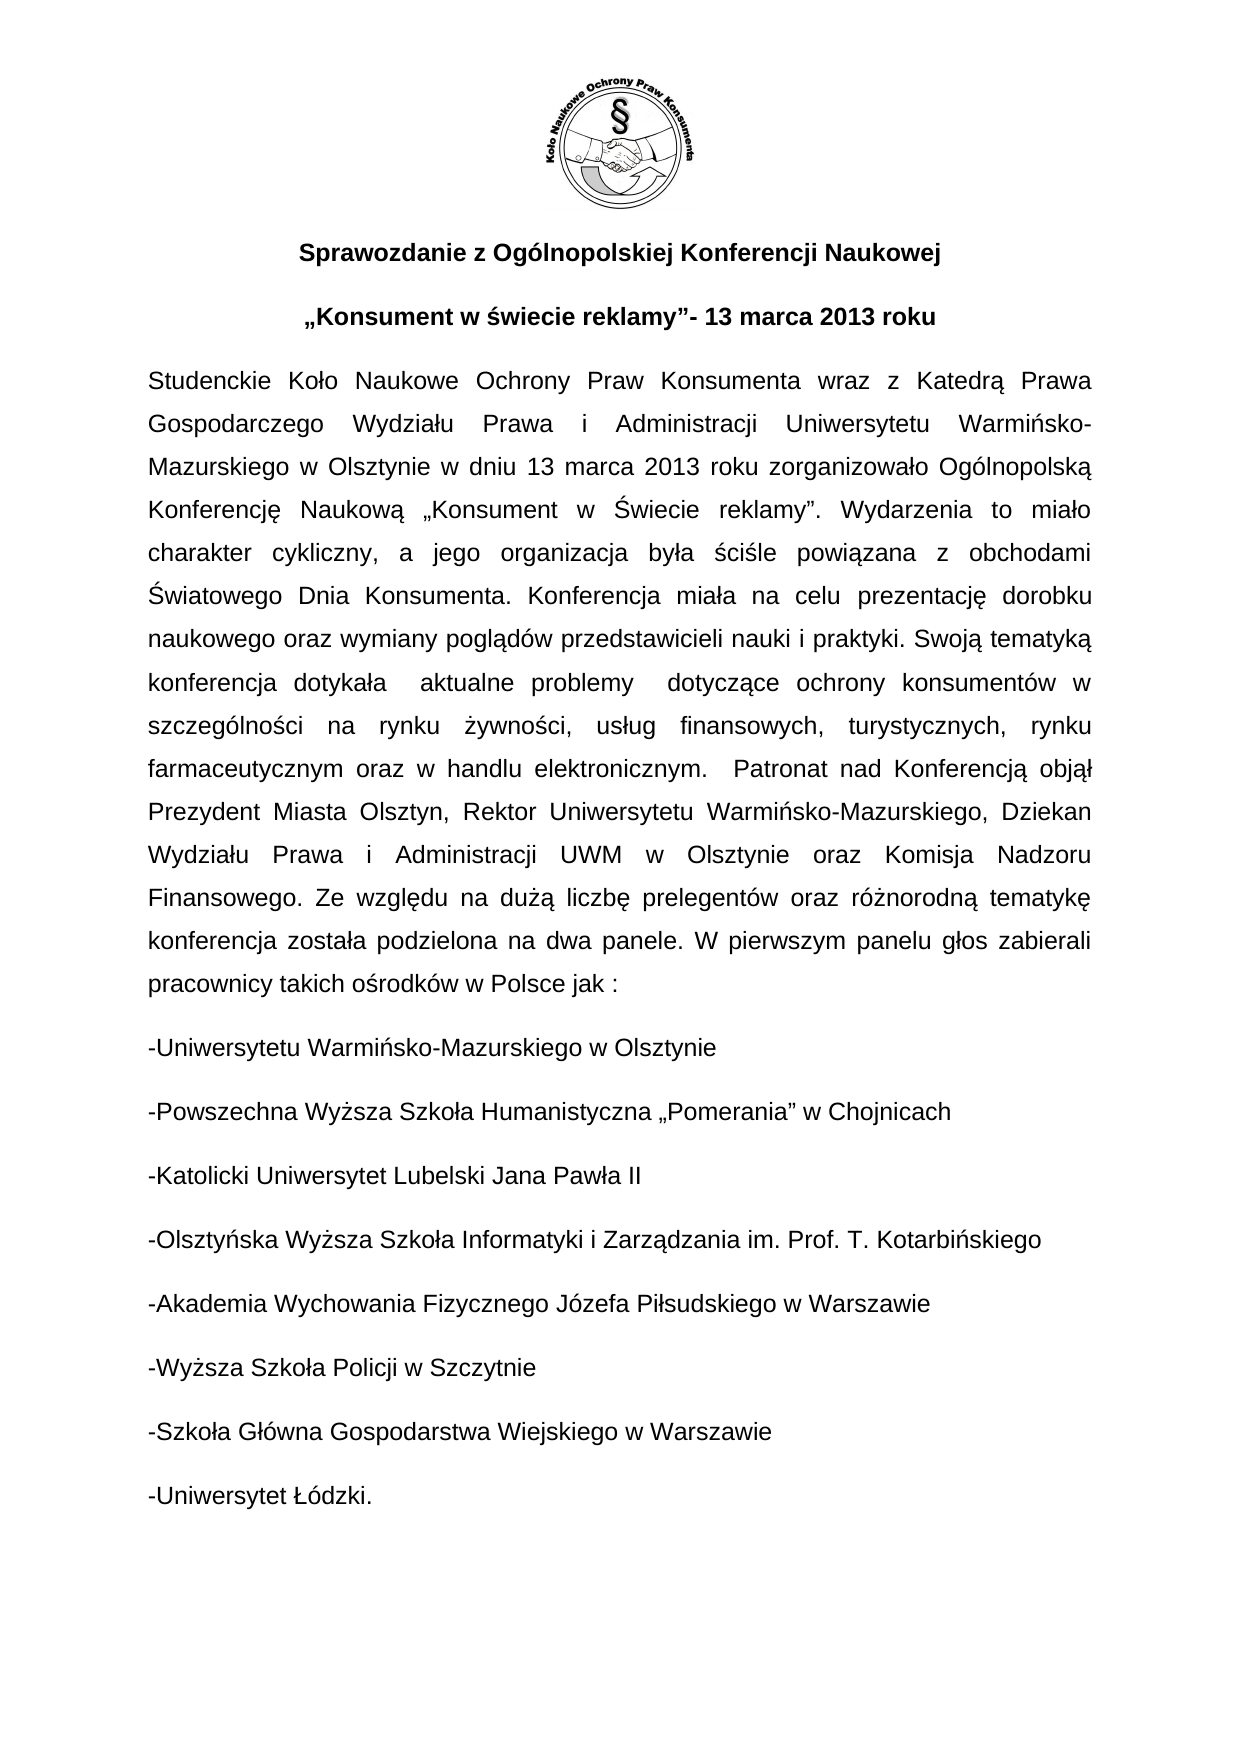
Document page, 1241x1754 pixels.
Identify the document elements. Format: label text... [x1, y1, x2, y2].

text -Wyższa Szkoła Policji w Szczytnie [148, 1353, 1093, 1382]
text Studenckie Koło Naukowe Ochrony Praw Konsumenta wraz z Katedrą Prawa Gospodarczego Wydziału Prawa i Administracji Uniwersytetu Warmińsko-Mazurskiego w Olsztynie w dniu 13 marca 2013 roku zorganizowało Ogólnopolską Konferencję Naukową „Konsument w Świecie reklamy”. Wydarzenia to miało charakter cykliczny, a jego organizacja była ściśle powiązana z obchodami Światowego Dnia Konsumenta. Konferencja miała na celu prezentację dorobku naukowego oraz wymiany poglądów przedstawicieli nauki i praktyki. Swoją tematyką konferencja dotykała aktualne problemy dotyczące ochrony konsumentów w szczególności na rynku żywności, usług finansowych, turystycznych, rynku farmaceutycznym oraz w handlu elektronicznym. Patronat nad Konferencją objął Prezydent Miasta Olsztyn, Rektor Uniwersytetu Warmińsko-Mazurskiego, Dziekan Wydziału Prawa i Administracji UWM w Olsztynie oraz Komisja Nadzoru Finansowego. Ze względu na dużą liczbę prelegentów oraz różnorodną tematykę konferencja została podzielona na dwa panele. W pierwszym panelu głos zabierali pracownicy takich ośrodków w Polsce jak : [148, 366, 1093, 998]
text Sprawozdanie z Ogólnopolskiej Konferencji Naukowej [148, 238, 1093, 266]
text -Akademia Wychowania Fizycznego Józefa Piłsudskiego w Warszawie [148, 1289, 1093, 1318]
text „Konsument w świecie reklamy”- 13 marca 2013 roku [148, 302, 1093, 330]
text -Uniwersytetu Warmińsko-Mazurskiego w Olsztynie [148, 1033, 1093, 1062]
text -Olsztyńska Wyższa Szkoła Informatyki i Zarządzania im. Prof. T. Kotarbińskiego [148, 1225, 1093, 1254]
text -Uniwersytet Łódzki. [148, 1481, 1093, 1510]
text -Powszechna Wyższa Szkoła Humanistyczna „Pomerania” w Chojnicach [148, 1097, 1093, 1126]
text -Szkoła Główna Gospodarstwa Wiejskiego w Warszawie [148, 1417, 1093, 1446]
text -Katolicki Uniwersytet Lubelski Jana Pawła II [148, 1161, 1093, 1190]
picture [542, 73, 698, 210]
